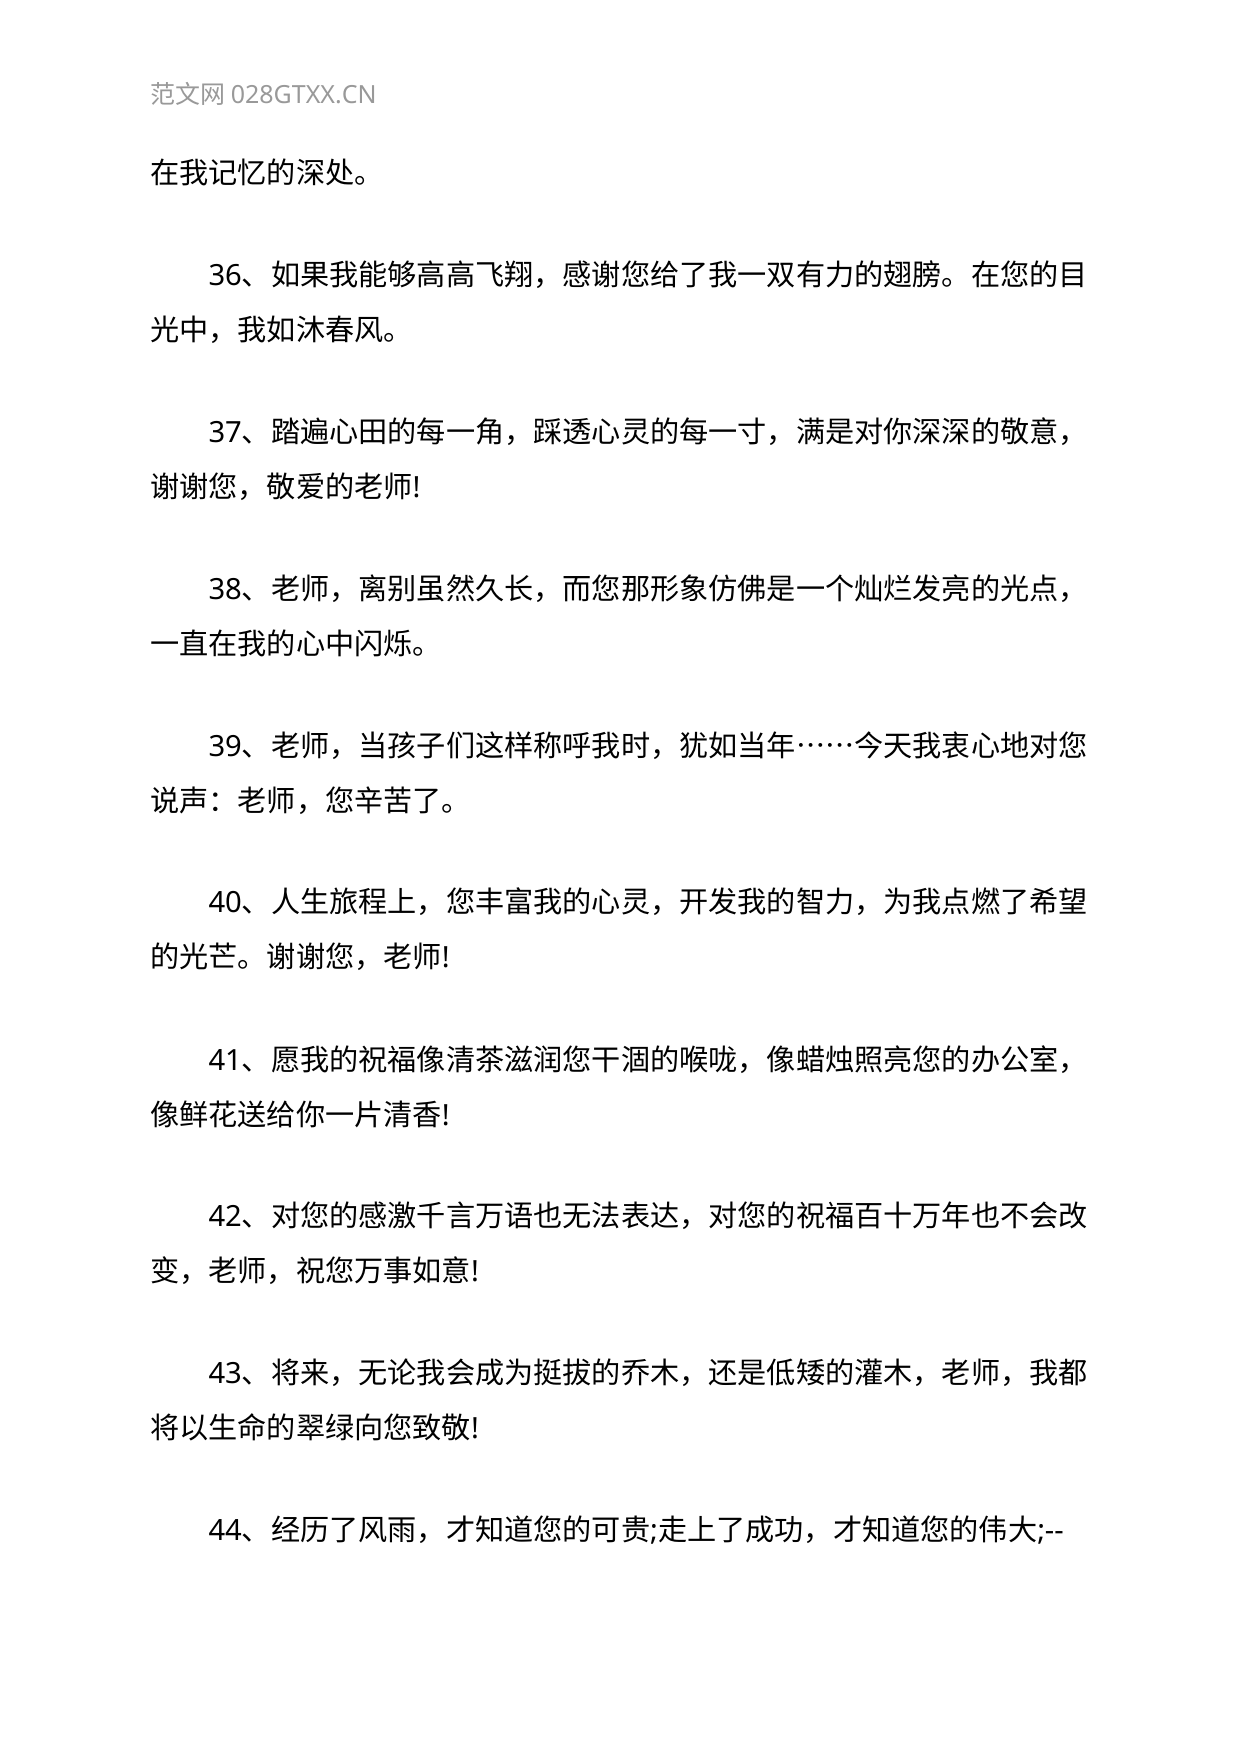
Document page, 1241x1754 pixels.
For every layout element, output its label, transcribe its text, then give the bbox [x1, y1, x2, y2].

text 39、老师，当孩子们这样称呼我时，犹如当年……今天我衷心地对您说声：老师，您辛苦了。 [150, 722, 1090, 819]
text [150, 150, 1090, 192]
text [150, 1507, 1090, 1549]
text 42、对您的感激千言万语也无法表达，对您的祝福百十万年也不会改变，老师，祝您万事如意! [150, 1193, 1090, 1290]
text 37、踏遍心田的每一角，踩透心灵的每一寸，满是对你深深的敬意，谢谢您，敬爱的老师! [150, 408, 1090, 506]
text 41、愿我的祝福像清茶滋润您干涸的喉咙，像蜡烛照亮您的办公室，像鲜花送给你一片清香! [150, 1036, 1090, 1133]
text 40、人生旅程上，您丰富我的心灵，开发我的智力，为我点燃了希望的光芒。谢谢您，老师! [150, 879, 1090, 976]
text 36、如果我能够高高飞翔，感谢您给了我一双有力的翅膀。在您的目光中，我如沐春风。 [150, 252, 1090, 349]
text 38、老师，离别虽然久长，而您那形象仿佛是一个灿烂发亮的光点，一直在我的心中闪烁。 [150, 566, 1090, 663]
text 43、将来，无论我会成为挺拔的乔木，还是低矮的灌木，老师，我都将以生命的翠绿向您致敬! [150, 1350, 1090, 1447]
